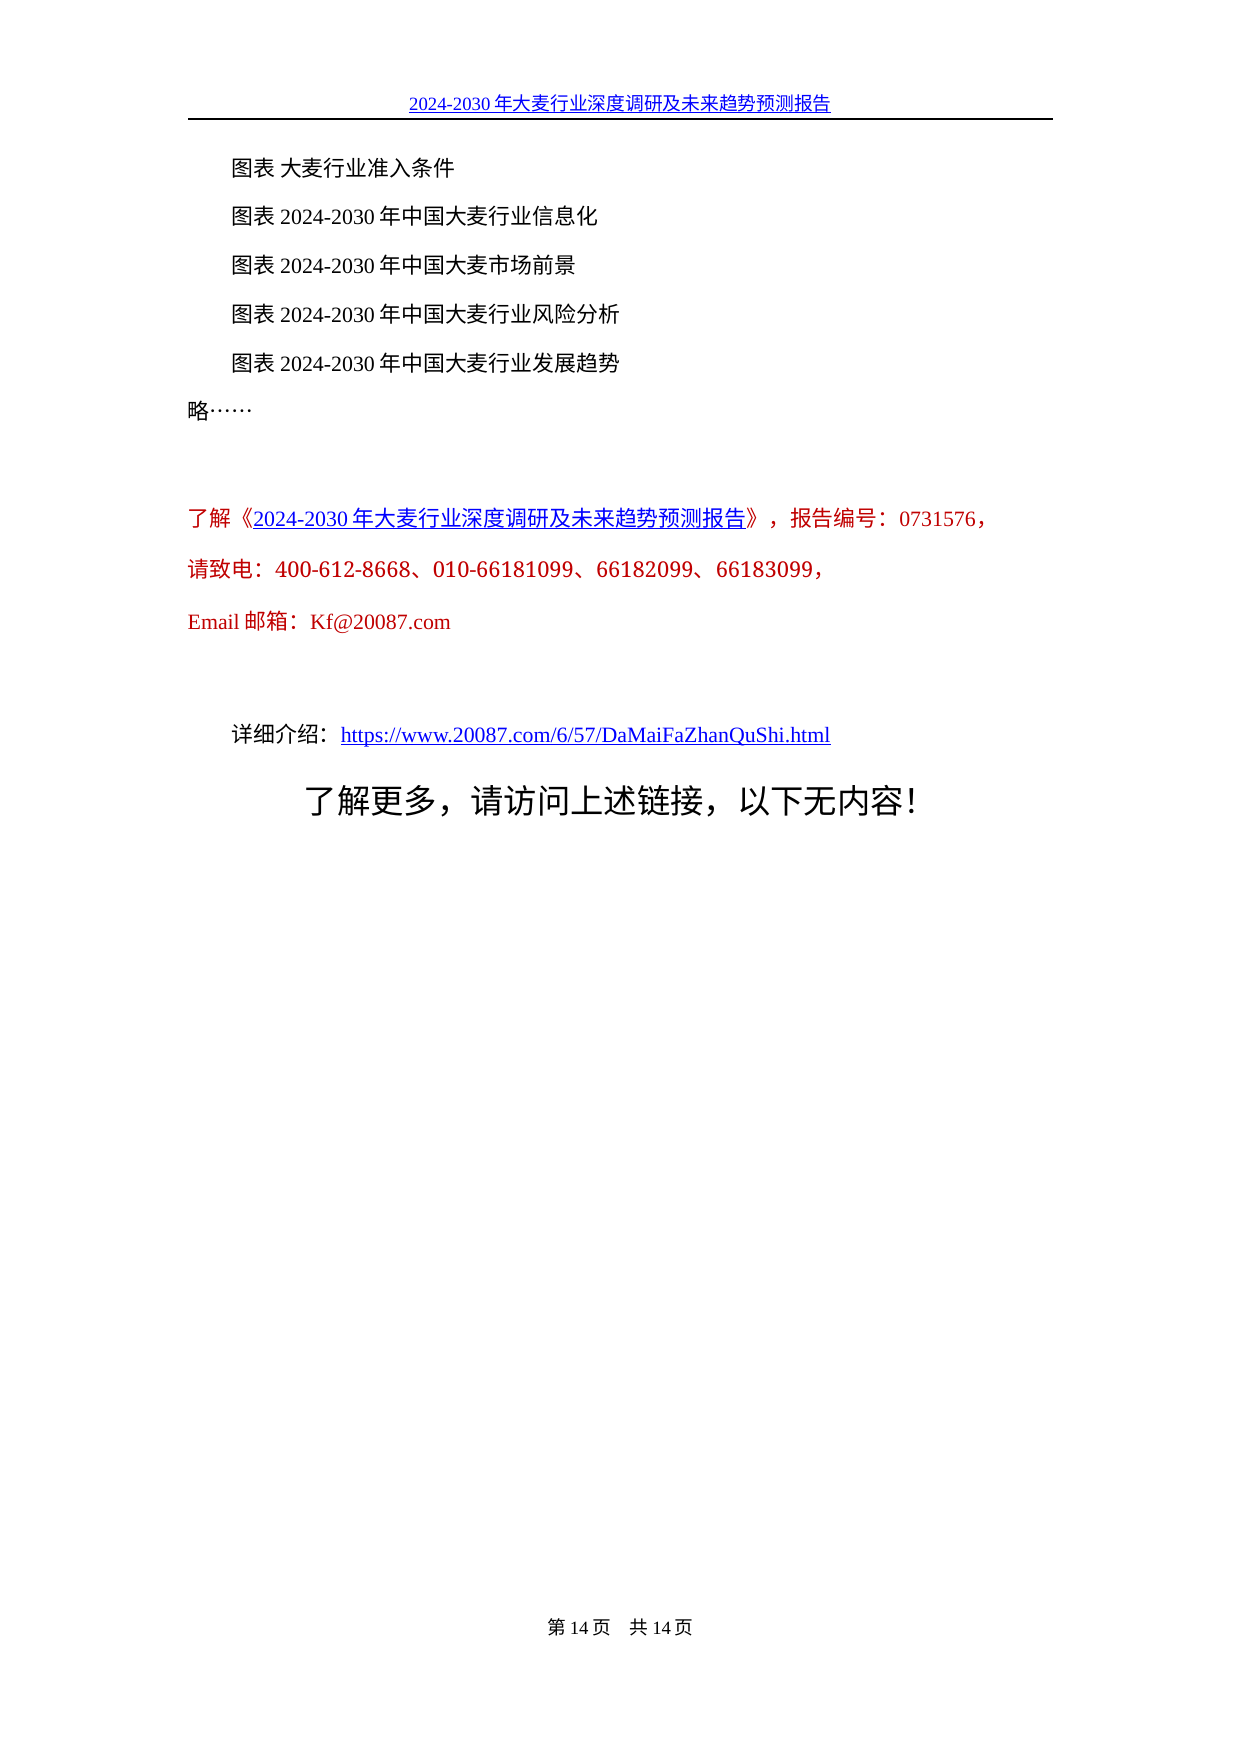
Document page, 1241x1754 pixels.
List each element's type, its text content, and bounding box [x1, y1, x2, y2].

text 详细介绍：https://www.20087.com/6/57/DaMaiFaZhanQuShi.html [187, 716, 1053, 749]
text 了解《2024-2030年大麦行业深度调研及未来趋势预测报告》，报告编号：0731576， [187, 500, 1053, 533]
title 了解更多，请访问上述链接，以下无内容！ [187, 766, 1053, 831]
text Email邮箱：Kf@20087.com [187, 603, 1053, 636]
text 请致电：400-612-8668、010-66181099、66182099、66183099， [187, 552, 1053, 584]
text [187, 150, 1053, 426]
